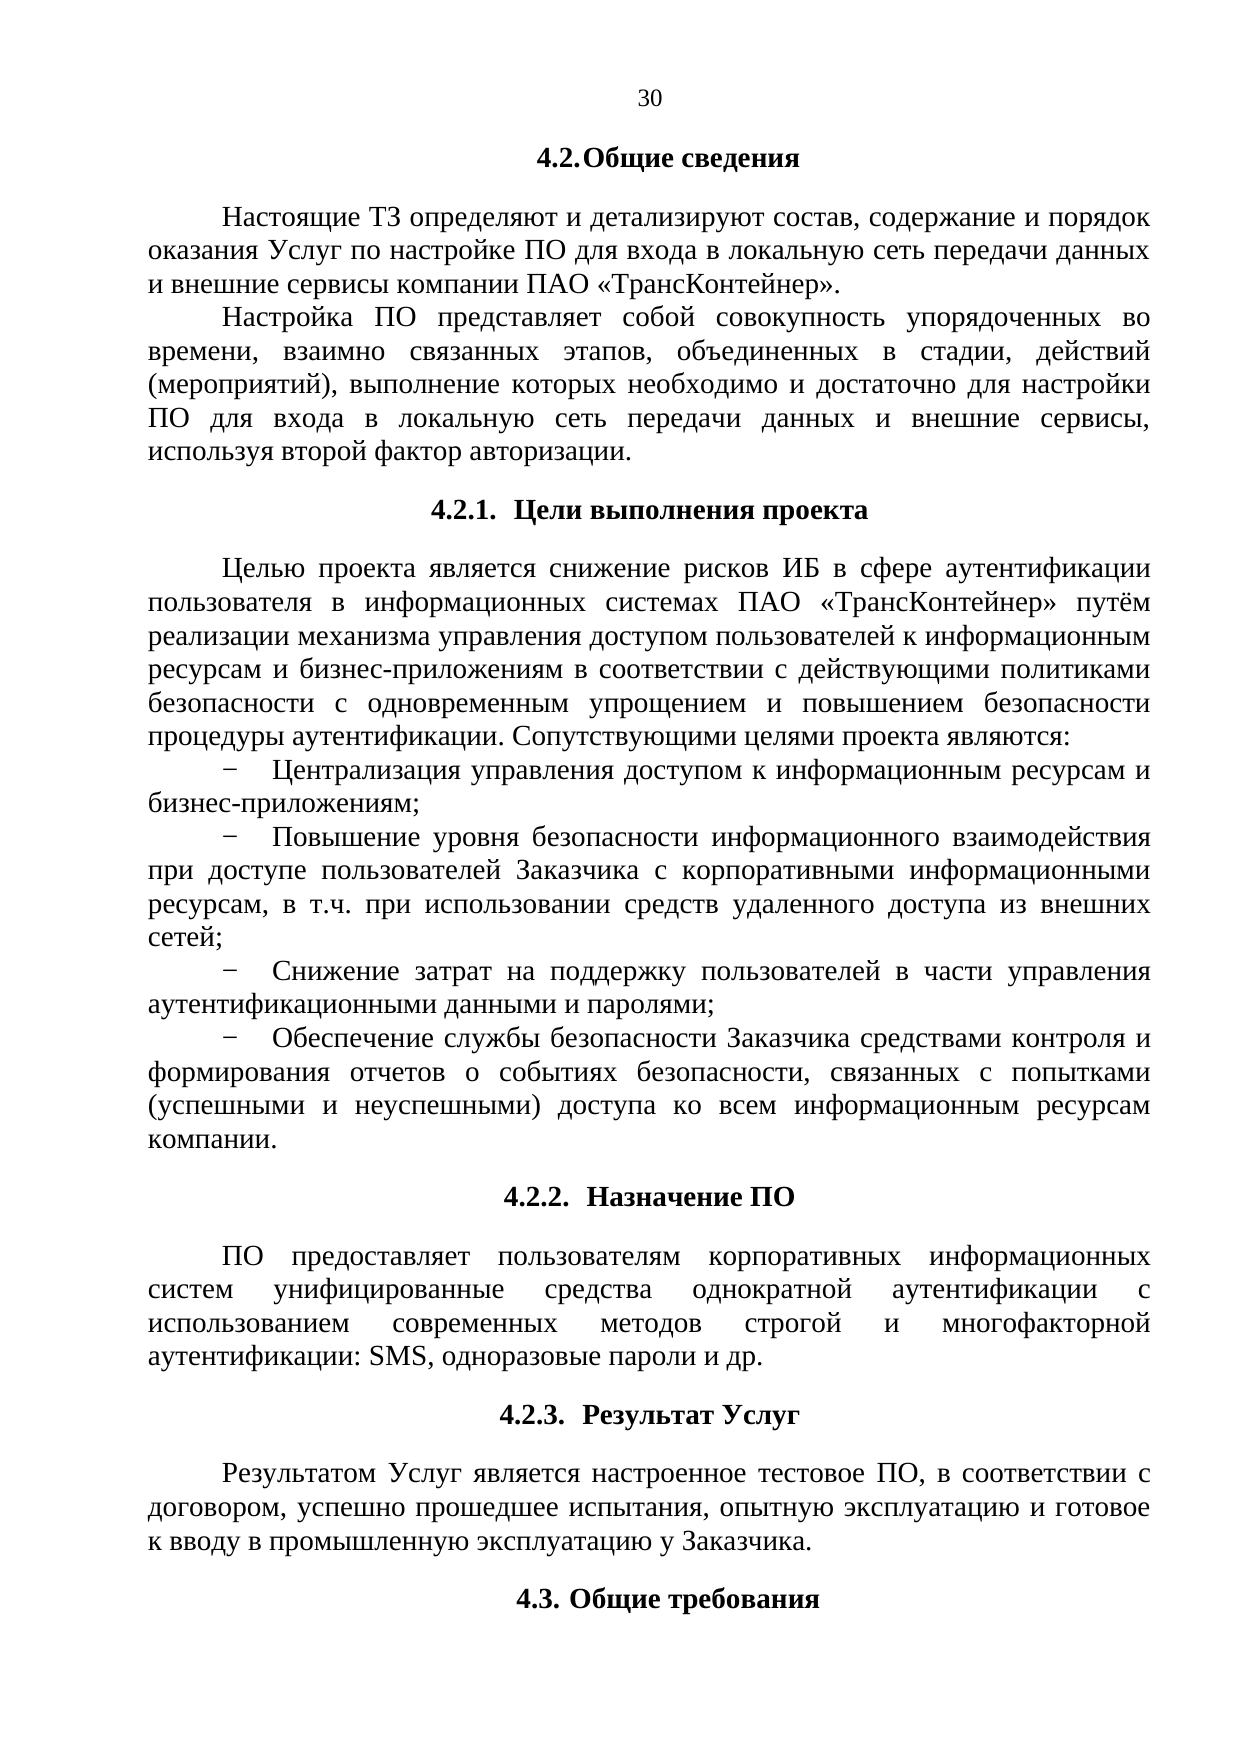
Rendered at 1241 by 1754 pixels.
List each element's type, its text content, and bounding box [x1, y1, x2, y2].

text Настоящие ТЗ определяют и детализируют состав, содержание и порядок оказания Услуг по настройке ПО для входа в локальную сеть передачи данных и внешние сервисы компании ПАО «ТрансКонтейнер». [148, 199, 1152, 299]
text − Снижение затрат на поддержку пользователей в части управления аутентификационными данными и паролями; [148, 953, 1152, 1020]
list Общие сведения [148, 140, 1152, 174]
list Назначение ПО [148, 1179, 1152, 1213]
list Общие требования [148, 1581, 1152, 1615]
text − Обеспечение службы безопасности Заказчика средствами контроля и формирования отчетов о событиях безопасности, связанных с попытками (успешными и неуспешными) доступа ко всем информационным ресурсам компании. [148, 1020, 1152, 1154]
list Цели выполнения проекта [148, 492, 1152, 526]
text ПО предоставляет пользователям корпоративных информационных систем унифицированные средства однократной аутентификации с использованием современных методов строгой и многофакторной аутентификации: SMS, одноразовые пароли и др. [148, 1238, 1152, 1372]
text − Повышение уровня безопасности информационного взаимодействия при доступе пользователей Заказчика с корпоративными информационными ресурсам, в т.ч. при использовании средств удаленного доступа из внешних сетей; [148, 819, 1152, 953]
text − Централизация управления доступом к информационным ресурсам и бизнес-приложениям; [148, 752, 1152, 819]
text Целью проекта является снижение рисков ИБ в сфере аутентификации пользователя в информационных системах ПАО «ТрансКонтейнер» путём реализации механизма управления доступом пользователей к информационным ресурсам и бизнес-приложениям в соответствии с действующими политиками безопасности с одновременным упрощением и повышением безопасности процедуры аутентификации. Сопутствующими целями проекта являются: [148, 551, 1152, 752]
text Результатом Услуг является настроенное тестовое ПО, в соответствии с договором, успешно прошедшее испытания, опытную эксплуатацию и готовое к вводу в промышленную эксплуатацию у Заказчика. [148, 1456, 1152, 1556]
text Настройка ПО представляет собой совокупность упорядоченных во времени, взаимно связанных этапов, объединенных в стадии, действий (мероприятий), выполнение которых необходимо и достаточно для настройки ПО для входа в локальную сеть передачи данных и внешние сервисы, используя второй фактор авторизации. [148, 299, 1152, 467]
list Результат Услуг [148, 1397, 1152, 1431]
